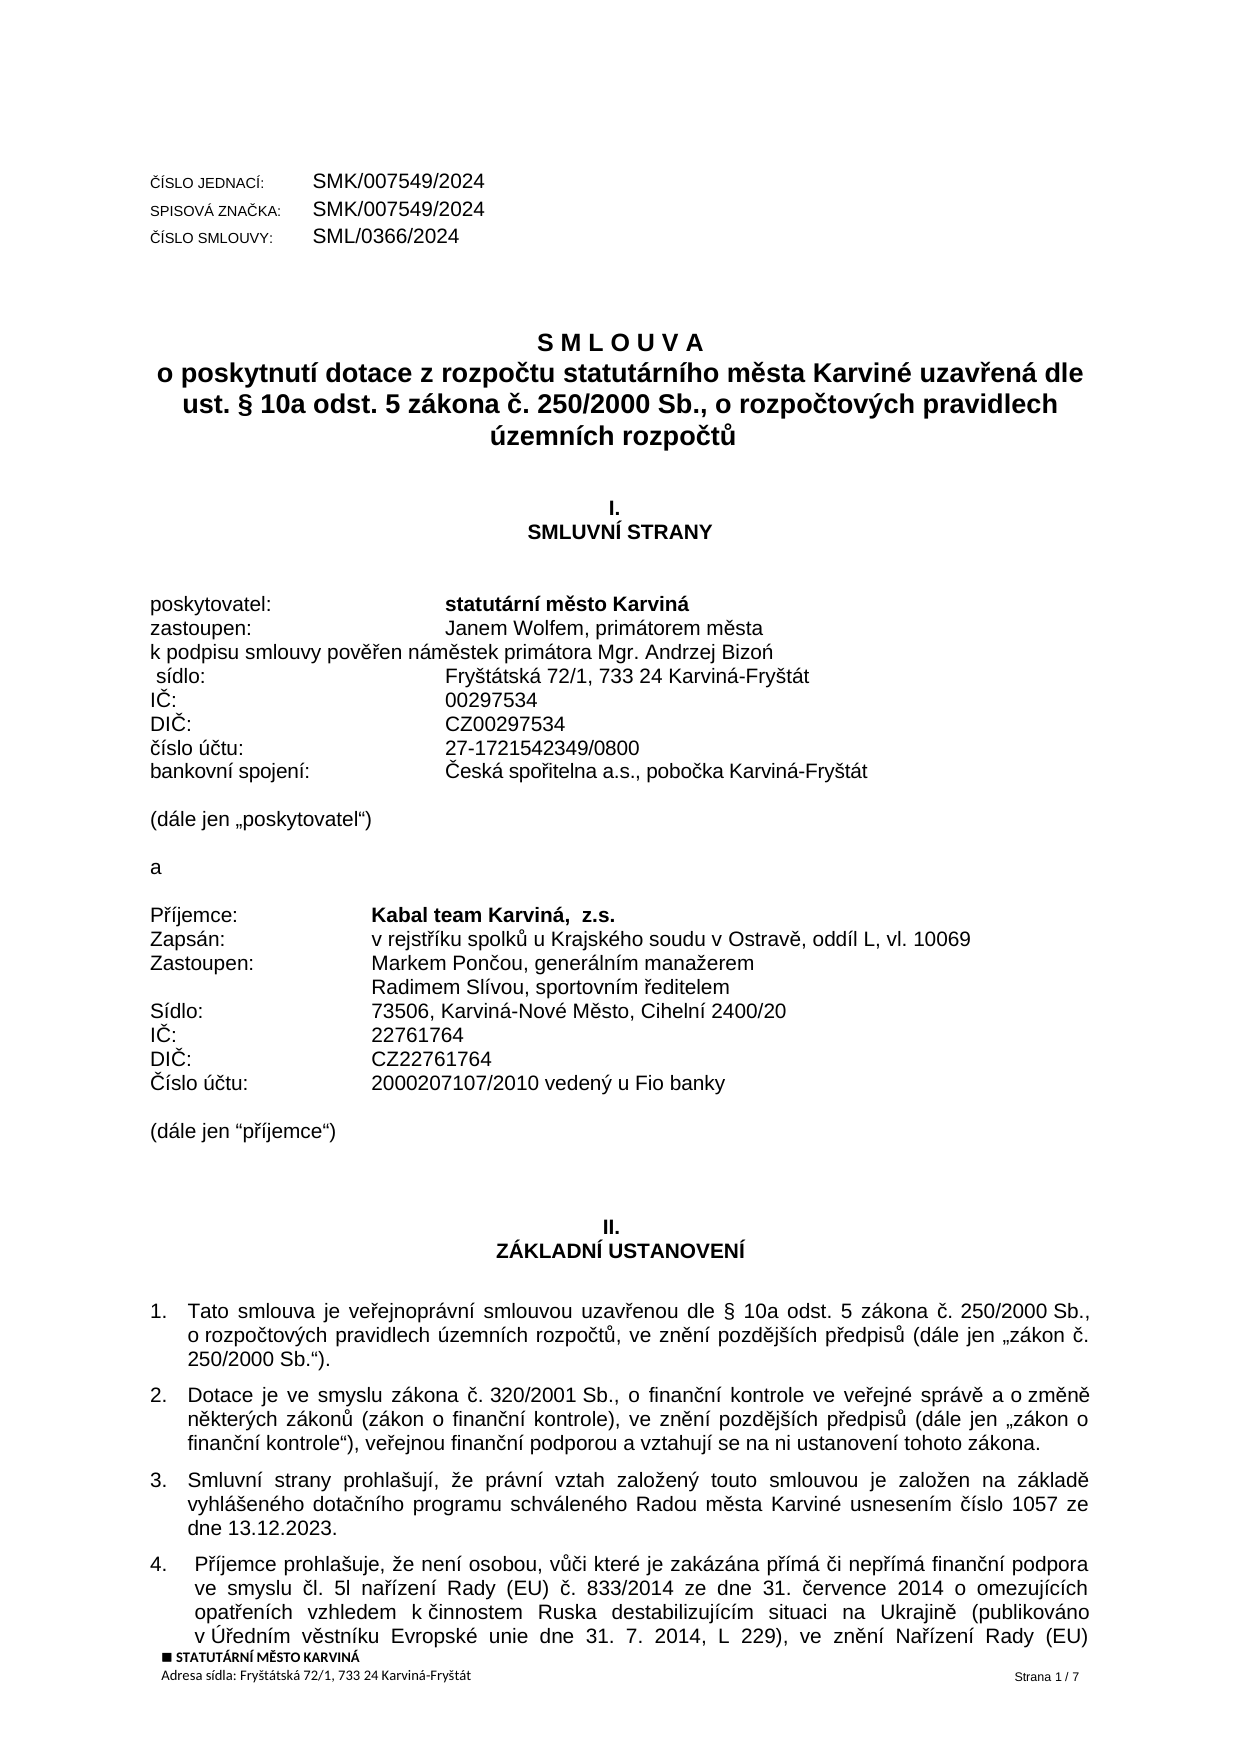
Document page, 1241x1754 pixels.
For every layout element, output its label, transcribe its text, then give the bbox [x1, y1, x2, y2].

text sídlo: Fryštátská 72/1, 733 24 Karviná-Fryštát [150, 663, 1090, 687]
text Příjemce: Kabal team Karviná, z.s. [150, 903, 1090, 927]
text DIČ: CZ00297534 [150, 711, 1090, 735]
text bankovní spojení: Česká spořitelna a.s., pobočka Karviná-Fryštát [150, 759, 1090, 783]
text SPISOVÁ ZNAČKA: [150, 197, 1090, 221]
text SMLUVNÍ STRANY [150, 520, 1090, 544]
list Smluvní strany prohlašují, že právní vztah založený touto smlouvou je založen na základě vyhlášeného dotačního programu schváleného Radou města Karviné usnesením číslo 1057 ze dne 13.12.2023. [150, 1468, 1090, 1539]
text číslo účtu: 27-1721542349/0800 [150, 735, 1090, 759]
text ČÍSLO JEDNACÍ: [150, 169, 1090, 193]
text Zastoupen: Markem Pončou, generálním manažerem [150, 951, 1090, 975]
text ČÍSLO SMLOUVY: [150, 224, 1090, 248]
text o poskytnutí dotace z rozpočtu statutárního města Karviné uzavřená dle ust. § 10a odst. 5 zákona č. 250/2000 Sb., o rozpočtových pravidlech územních rozpočtů [150, 357, 1090, 451]
list Tato smlouva je veřejnoprávní smlouvou uzavřenou dle § 10a odst. 5 zákona č. 250/2000 Sb., o rozpočtových pravidlech územních rozpočtů, ve znění pozdějších předpisů (dále jen „zákon č. 250/2000 Sb.“). [150, 1299, 1090, 1371]
text a [150, 855, 1090, 879]
text ZÁKLADNÍ USTANOVENÍ [150, 1238, 1090, 1262]
list Dotace je ve smyslu zákona č. 320/2001 Sb., o finanční kontrole ve veřejné správě a o změně některých zákonů (zákon o finanční kontrole), ve znění pozdějších předpisů (dále jen „zákon o finanční kontrole“), veřejnou finanční podporou a vztahují se na ni ustanovení tohoto zákona. [150, 1383, 1090, 1455]
text DIČ: CZ22761764 [150, 1047, 1090, 1071]
text Sídlo: 73506, Karviná-Nové Město, Cihelní 2400/20 [150, 999, 1090, 1023]
text Radimem Slívou, sportovním ředitelem [150, 975, 1090, 999]
text Zapsán: v rejstříku spolků u Krajského soudu v Ostravě, oddíl L, vl. 10069 [150, 927, 1090, 951]
text (dále jen „poskytovatel“) [150, 807, 1090, 831]
text IČ: 22761764 [150, 1023, 1090, 1047]
text zastoupen: Janem Wolfem, primátorem města [150, 616, 1090, 639]
text (dále jen “příjemce“) [150, 1119, 1090, 1143]
text IČ: 00297534 [150, 687, 1090, 711]
text S M L O U V A [150, 328, 1090, 357]
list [150, 1552, 1090, 1648]
text poskytovatel: statutární město Karviná [150, 592, 1090, 616]
text k podpisu smlouvy pověřen náměstek primátora Mgr. Andrzej Bizoń [150, 639, 1090, 663]
text Číslo účtu: 2000207107/2010 vedený u Fio banky [150, 1071, 1090, 1095]
